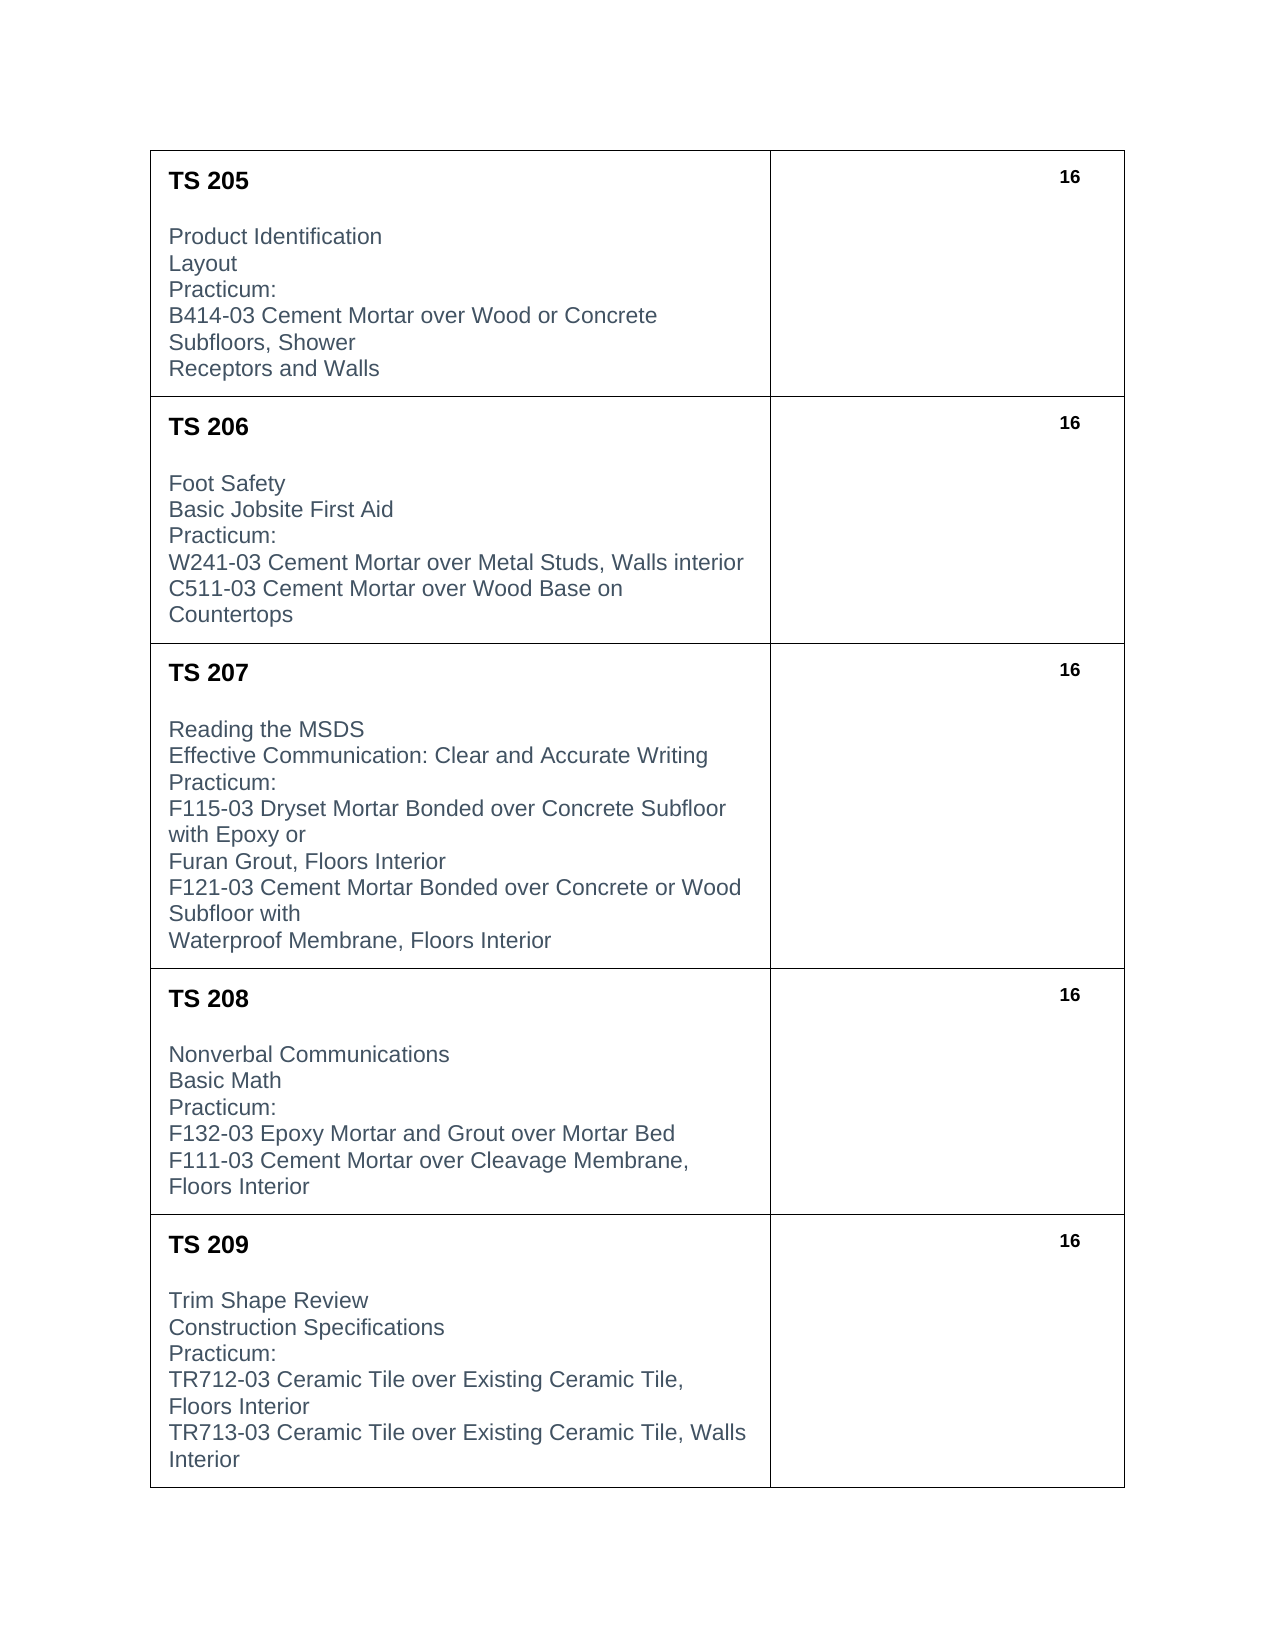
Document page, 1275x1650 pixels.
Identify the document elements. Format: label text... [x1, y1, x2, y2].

table_cell TS 209 Trim Shape Review Construction Specifications Practicum: TR712-03 Ceramic Tile over Existing Ceramic Tile, Floors Interior TR713-03 Ceramic Tile over Existing Ceramic Tile, Walls Interior [151, 1215, 770, 1487]
table_cell TS 207 Reading the MSDS Effective Communication: Clear and Accurate Writing Practicum: F115-03 Dryset Mortar Bonded over Concrete Subfloor with Epoxy or Furan Grout, Floors Interior F121-03 Cement Mortar Bonded over Concrete or Wood Subfloor with Waterproof Membrane, Floors Interior [151, 644, 770, 968]
table_cell TS 205 Product Identification Layout Practicum: B414-03 Cement Mortar over Wood or Concrete Subfloors, Shower Receptors and Walls [151, 151, 770, 396]
table_cell TS 206 Foot Safety Basic Jobsite First Aid Practicum: W241-03 Cement Mortar over Metal Studs, Walls interior C511-03 Cement Mortar over Wood Base on Countertops [151, 397, 770, 642]
table_cell 16 [771, 1215, 1124, 1487]
table_cell 16 [771, 644, 1124, 968]
table_cell 16 [771, 397, 1124, 642]
table_cell TS 208 Nonverbal Communications Basic Math Practicum: F132-03 Epoxy Mortar and Grout over Mortar Bed F111-03 Cement Mortar over Cleavage Membrane, Floors Interior [151, 969, 770, 1214]
table_cell 16 [771, 969, 1124, 1214]
table_cell 16 [771, 151, 1124, 396]
